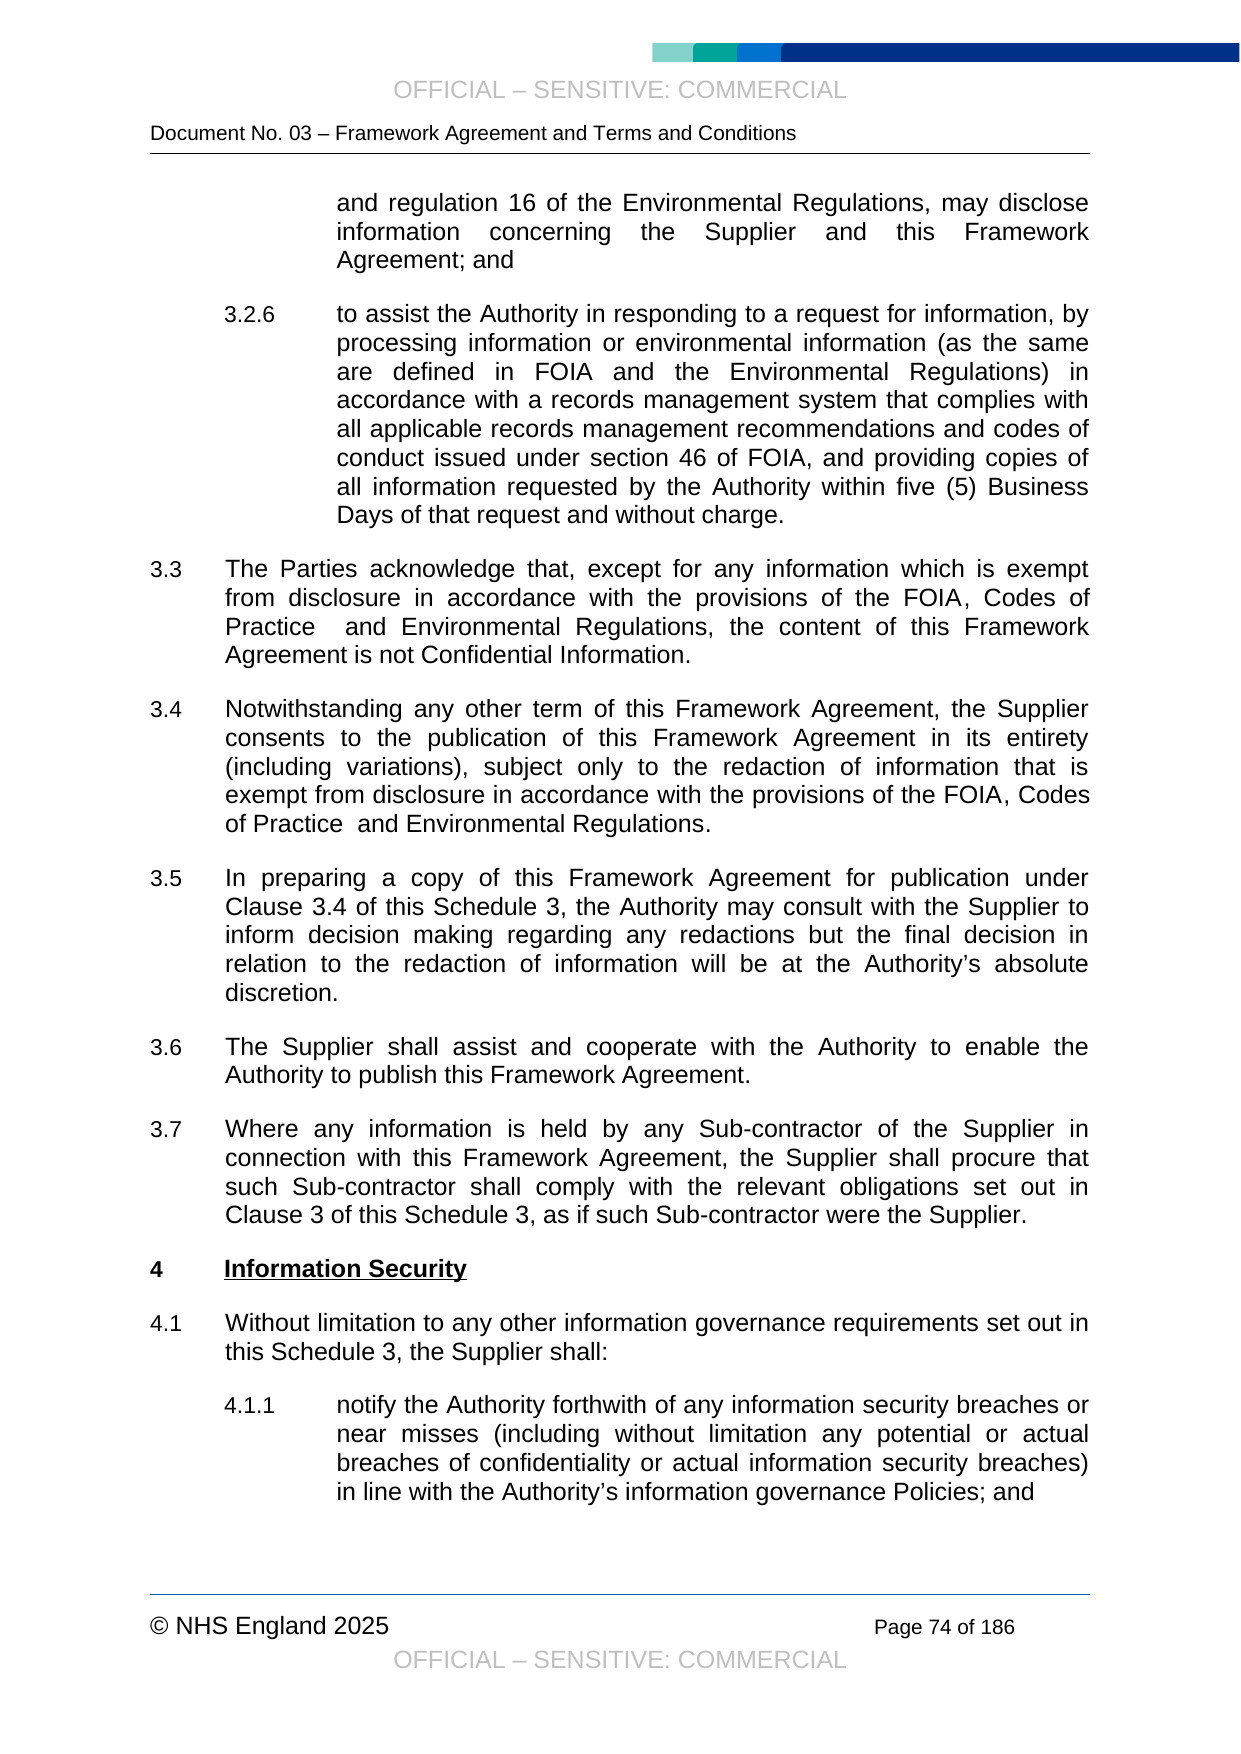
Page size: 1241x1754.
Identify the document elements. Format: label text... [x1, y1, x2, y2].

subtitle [224, 188, 1090, 274]
subtitle to assist the Authority in responding to a request for information, by processing information or environmental information (as the same are defined in FOIA and the Environmental Regulations) in accordance with a records management system that complies with all applicable records management recommendations and codes of conduct issued under section 46 of FOIA, and providing copies of all information requested by the Authority within five (5) Business Days of that request and without charge. [224, 299, 1090, 529]
subtitle Information Security [150, 1254, 1090, 1283]
subtitle In preparing a copy of this Framework Agreement for publication under Clause 3.4 of this Schedule 3, the Authority may consult with the Supplier to inform decision making regarding any redactions but the final decision in relation to the redaction of information will be at the Authority’s absolute discretion. [150, 863, 1090, 1007]
subtitle notify the Authority forthwith of any information security breaches or near misses (including without limitation any potential or actual breaches of confidentiality or actual information security breaches) in line with the Authority’s information governance Policies; and [224, 1390, 1090, 1505]
subtitle The Parties acknowledge that, except for any information which is exempt from disclosure in accordance with the provisions of the FOIA, Codes of Practice and Environmental Regulations, the content of this Framework Agreement is not Confidential Information. [150, 554, 1090, 669]
subtitle Where any information is held by any Sub-contractor of the Supplier in connection with this Framework Agreement, the Supplier shall procure that such Sub-contractor shall comply with the relevant obligations set out in Clause 3 of this Schedule 3, as if such Sub-contractor were the Supplier. [150, 1114, 1090, 1229]
subtitle Notwithstanding any other term of this Framework Agreement, the Supplier consents to the publication of this Framework Agreement in its entirety (including variations), subject only to the redaction of information that is exempt from disclosure in accordance with the provisions of the FOIA, Codes of Practice and Environmental Regulations. [150, 694, 1090, 838]
subtitle The Supplier shall assist and cooperate with the Authority to enable the Authority to publish this Framework Agreement. [150, 1032, 1090, 1089]
subtitle Without limitation to any other information governance requirements set out in this Schedule 3, the Supplier shall: [150, 1308, 1090, 1365]
